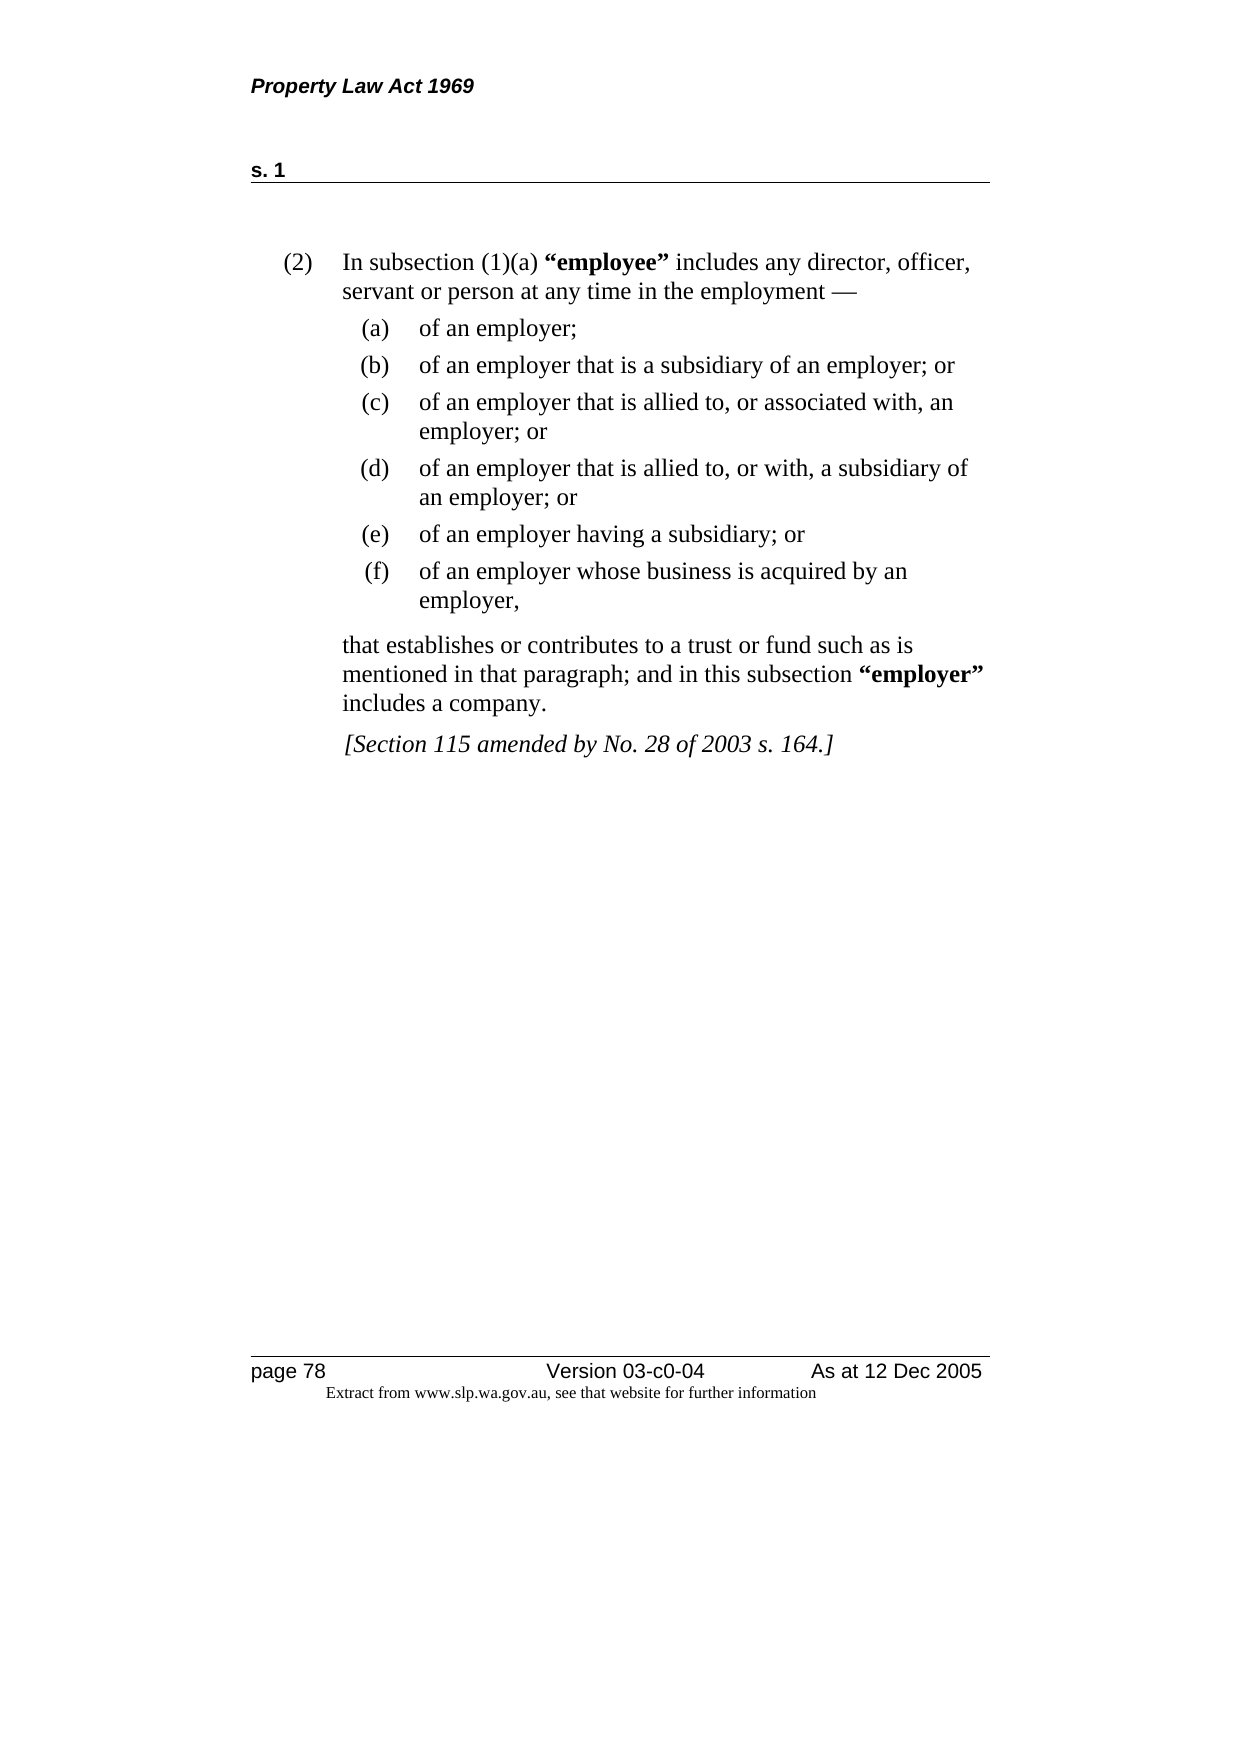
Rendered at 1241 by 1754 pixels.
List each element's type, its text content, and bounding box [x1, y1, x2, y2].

text (f) of an employer whose business is acquired by an employer, [251, 556, 990, 614]
text that establishes or contributes to a trust or fund such as is mentioned in that paragraph; and in this subsection “employer” includes a company. [251, 630, 990, 717]
text (c) of an employer that is allied to, or associated with, an employer; or [251, 387, 990, 445]
text (b) of an employer that is a subsidiary of an employer; or [251, 350, 990, 379]
text (a) of an employer; [251, 313, 990, 342]
text (e) of an employer having a subsidiary; or [251, 519, 990, 548]
text (d) of an employer that is allied to, or with, a subsidiary of an employer; or [251, 453, 990, 511]
text (2) In subsection (1)(a) “employee” includes any director, officer, servant or person at any time in the employment — [251, 247, 990, 305]
text [Section 115 amended by No. 28 of 2003 s. 164.] [251, 729, 990, 758]
